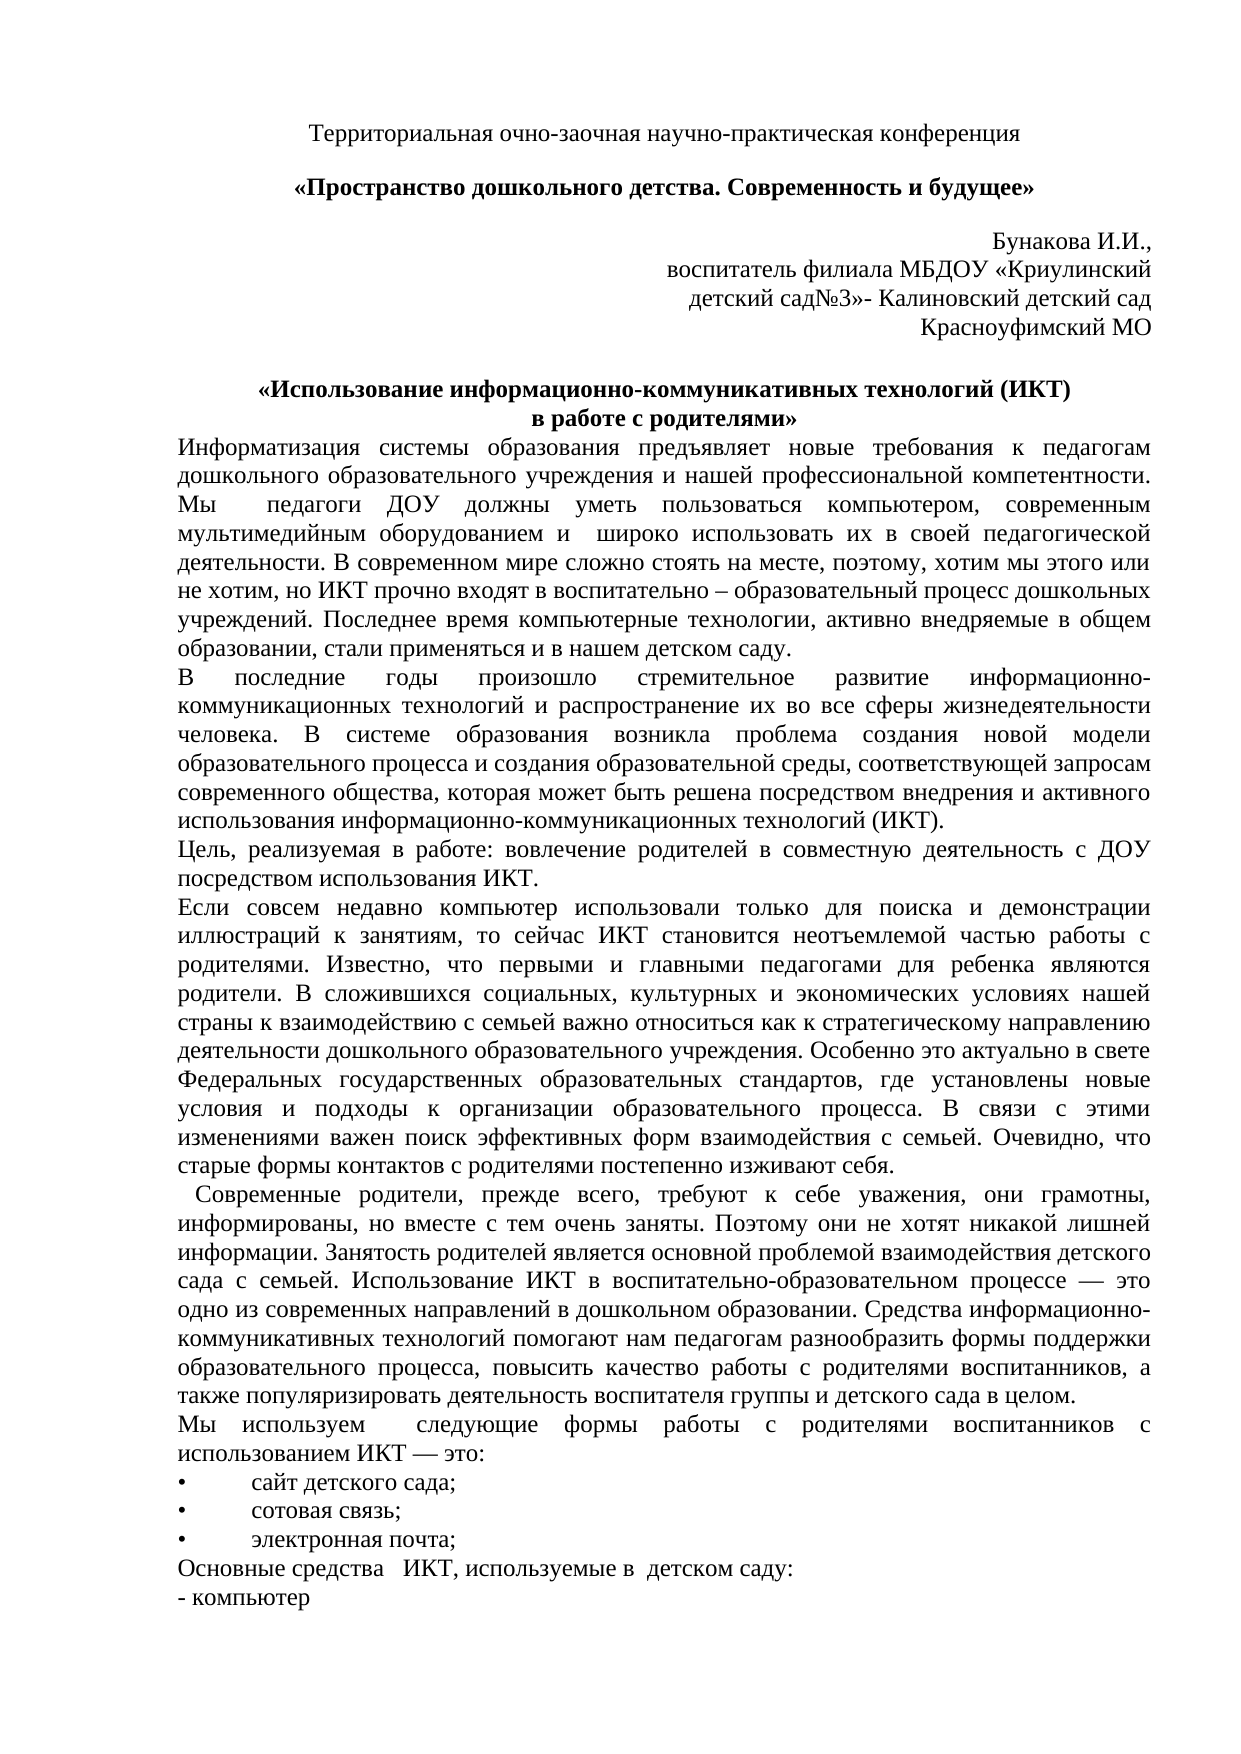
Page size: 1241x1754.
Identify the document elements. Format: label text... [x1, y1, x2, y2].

text Информатизация системы образования предъявляет новые требования к педагогам дошкольного образовательного учреждения и нашей профессиональной компетентности. Мы педагоги ДОУ должны уметь пользоваться компьютером, современным мультимедийным оборудованием и широко использовать их в своей педагогической деятельности. В современном мире сложно стоять на месте, поэтому, хотим мы этого или не хотим, но ИКТ прочно входят в воспитательно – образовательный процесс дошкольных учреждений. Последнее время компьютерные технологии, активно внедряемые в общем образовании, стали применяться и в нашем детском саду. [177, 432, 1152, 662]
text - компьютер [177, 1582, 1152, 1611]
text «Пространство дошкольного детства. Современность и будущее» [177, 172, 1152, 201]
text В последние годы произошло стремительное развитие информационно-коммуникационных технологий и распространение их во все сферы жизнедеятельности человека. В системе образования возникла проблема создания новой модели образовательного процесса и создания образовательной среды, соответствующей запросам современного общества, которая может быть решена посредством внедрения и активного использования информационно-коммуникационных технологий (ИКТ). [177, 662, 1152, 834]
text Основные средства ИКТ, используемые в детском саду: [177, 1553, 1152, 1582]
text Если совсем недавно компьютер использовали только для поиска и демонстрации иллюстраций к занятиям, то сейчас ИКТ становится неотъемлемой частью работы с родителями. Известно, что первыми и главными педагогами для ребенка являются родители. В сложившихся социальных, культурных и экономических условиях нашей страны к взаимодействию с семьей важно относиться как к стратегическому направлению деятельности дошкольного образовательного учреждения. Особенно это актуально в свете Федеральных государственных образовательных стандартов, где установлены новые условия и подходы к организации образовательного процесса. В связи с этими изменениями важен поиск эффективных форм взаимодействия с семьей. Очевидно, что старые формы контактов с родителями постепенно изживают себя. [177, 892, 1152, 1179]
text Современные родители, прежде всего, требуют к себе уважения, они грамотны, информированы, но вместе с тем очень заняты. Поэтому они не хотят никакой лишней информации. Занятость родителей является основной проблемой взаимодействия детского сада с семьей. Использование ИКТ в воспитательно-образовательном процессе — это одно из современных направлений в дошкольном образовании. Средства информационно-коммуникативных технологий помогают нам педагогам разнообразить формы поддержки образовательного процесса, повысить качество работы с родителями воспитанников, а также популяризировать деятельность воспитателя группы и детского сада в целом. [177, 1179, 1152, 1409]
text Мы используем следующие формы работы с родителями воспитанников с использованием ИКТ — это: [177, 1409, 1152, 1467]
text Территориальная очно-заочная научно-практическая конференция [177, 118, 1152, 147]
text Бунакова И.И., [177, 226, 1152, 254]
text Цель, реализуемая в работе: вовлечение родителей в совместную деятельность с ДОУ посредством использования ИКТ. [177, 834, 1152, 892]
text воспитатель филиала МБДОУ «Криулинский [177, 254, 1152, 283]
text «Использование информационно-коммуникативных технологий (ИКТ) [177, 374, 1152, 403]
text • электронная почта; [177, 1524, 1152, 1553]
text • сайт детского сада; [177, 1467, 1152, 1496]
text детский сад№3»- Калиновский детский сад [177, 283, 1152, 312]
text Красноуфимский МО [177, 312, 1152, 341]
text • сотовая связь; [177, 1496, 1152, 1524]
text в работе с родителями» [177, 403, 1152, 432]
